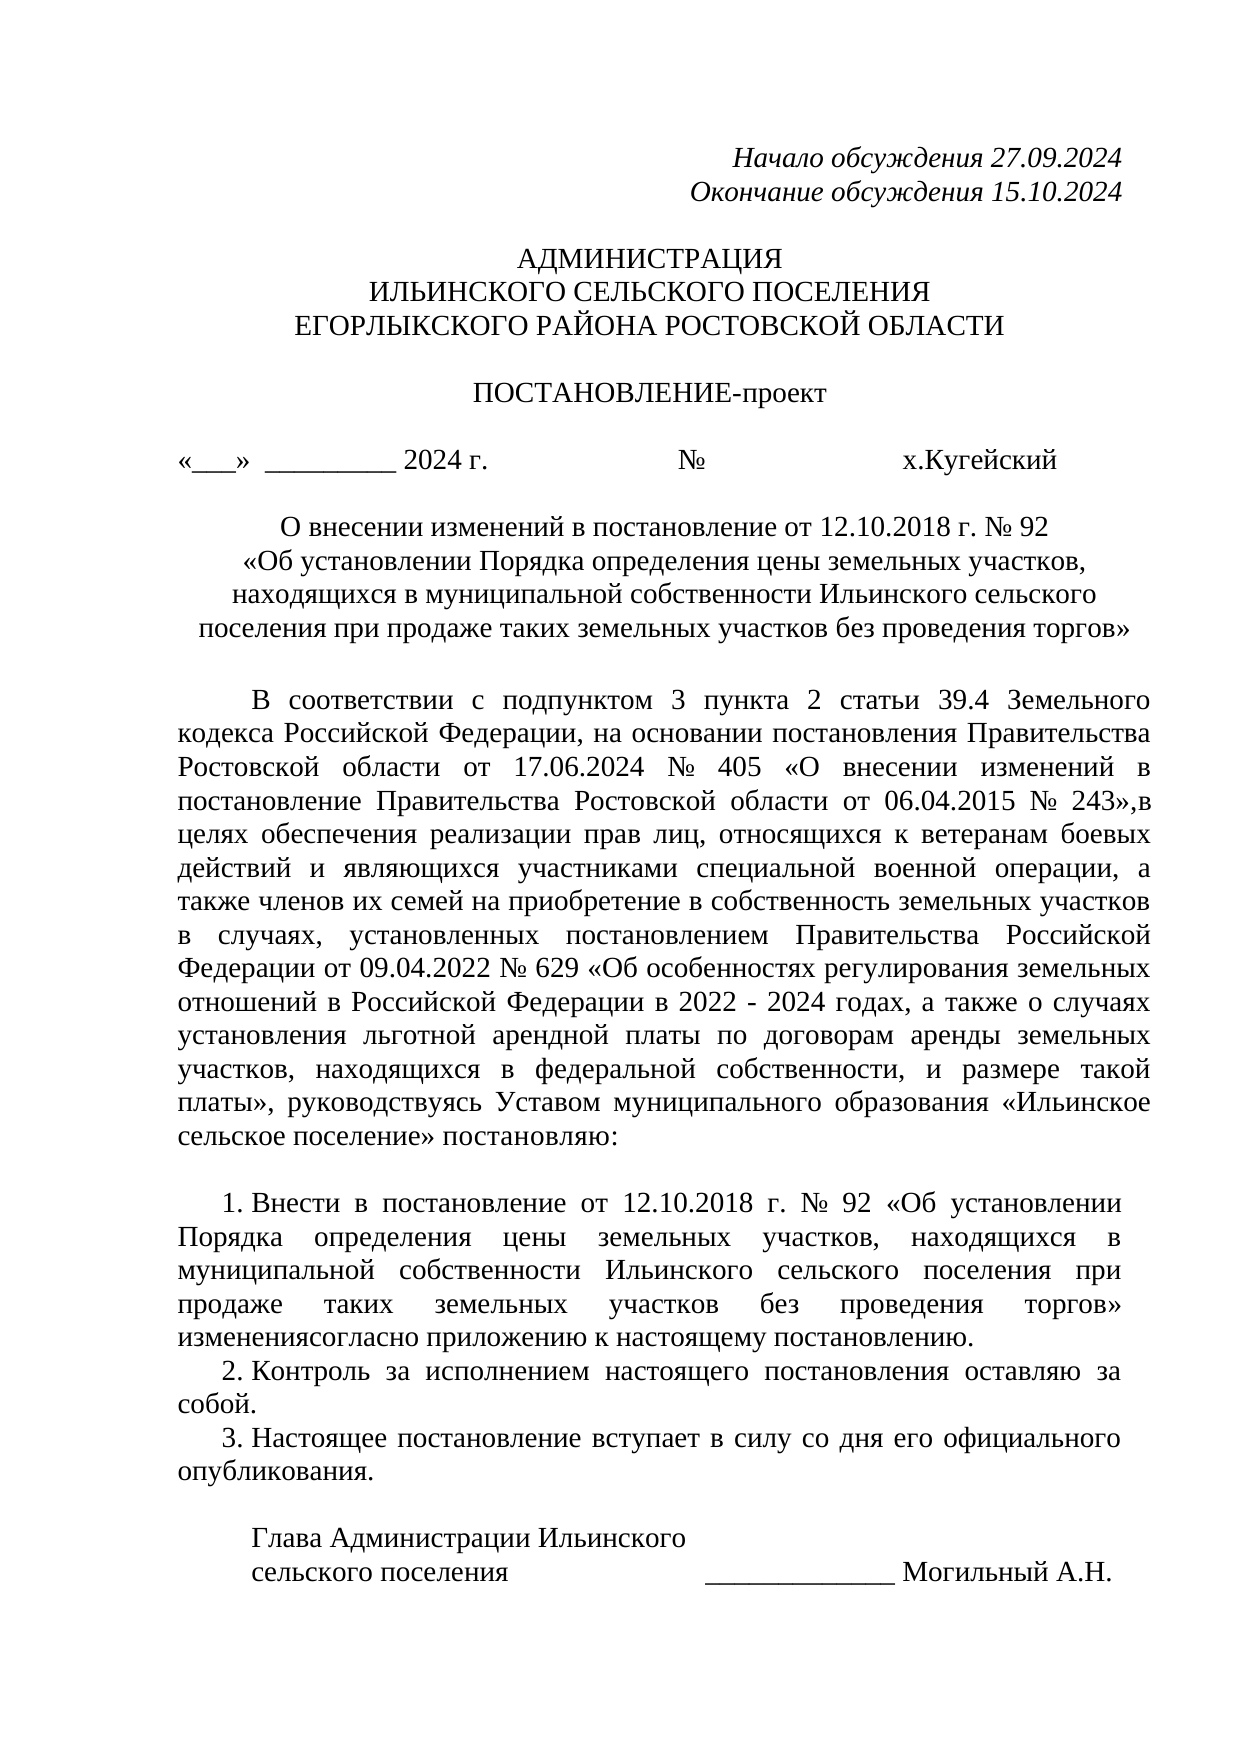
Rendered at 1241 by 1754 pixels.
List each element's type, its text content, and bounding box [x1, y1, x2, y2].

text «Об установлении Порядка определения цены земельных участков, находящихся в муниципальной собственности Ильинского сельского поселения при продаже таких земельных участков без проведения торгов» [177, 543, 1152, 643]
text Глава Администрации Ильинского [177, 1521, 1152, 1554]
text сельского поселения _____________ Могильный А.Н. [177, 1554, 1152, 1588]
text ПОСТАНОВЛЕНИЕ-проект [177, 375, 1122, 409]
list Внести в постановление от 12.10.2018 г. № 92 «Об установлении Порядка определения цены земельных участков, находящихся в муниципальной собственности Ильинского сельского поселения при продаже таких земельных участков без проведения торгов» изменениясогласно приложению к настоящему постановлению. [177, 1185, 1122, 1353]
list Настоящее постановление вступает в силу со дня его официального опубликования. [177, 1420, 1122, 1487]
text «___» _________ 2024 г. № х.Кугейский [177, 442, 1122, 476]
text В соответствии с подпунктом 3 пункта 2 статьи 39.4 Земельного кодекса Российской Федерации, на основании постановления Правительства Ростовской области от 17.06.2024 № 405 «О внесении изменений в постановление Правительства Ростовской области от 06.04.2015 № 243»,в целях обеспечения реализации прав лиц, относящихся к ветеранам боевых действий и являющихся участниками специальной военной операции, а также членов их семей на приобретение в собственность земельных участков в случаях, установленных постановлением Правительства Российской Федерации от 09.04.2022 № 629 «Об особенностях регулирования земельных отношений в Российской Федерации в 2022 - 2024 годах, а также о случаях установления льготной арендной платы по договорам аренды земельных участков, находящихся в федеральной собственности, и размере такой платы», руководствуясь Уставом муниципального образования «Ильинское сельское поселение» постановляю: [177, 682, 1152, 1152]
text АДМИНИСТРАЦИЯ [177, 241, 1122, 274]
text ИЛЬИНСКОГО СЕЛЬСКОГО ПОСЕЛЕНИЯ [177, 274, 1122, 308]
list Контроль за исполнением настоящего постановления оставляю за собой. [177, 1353, 1122, 1420]
text Начало обсуждения 27.09.2024 [177, 140, 1122, 174]
text О внесении изменений в постановление от 12.10.2018 г. № 92 [177, 509, 1152, 543]
text ЕГОРЛЫКСКОГО РАЙОНА РОСТОВСКОЙ ОБЛАСТИ [177, 308, 1122, 342]
text Окончание обсуждения 15.10.2024 [177, 174, 1122, 207]
